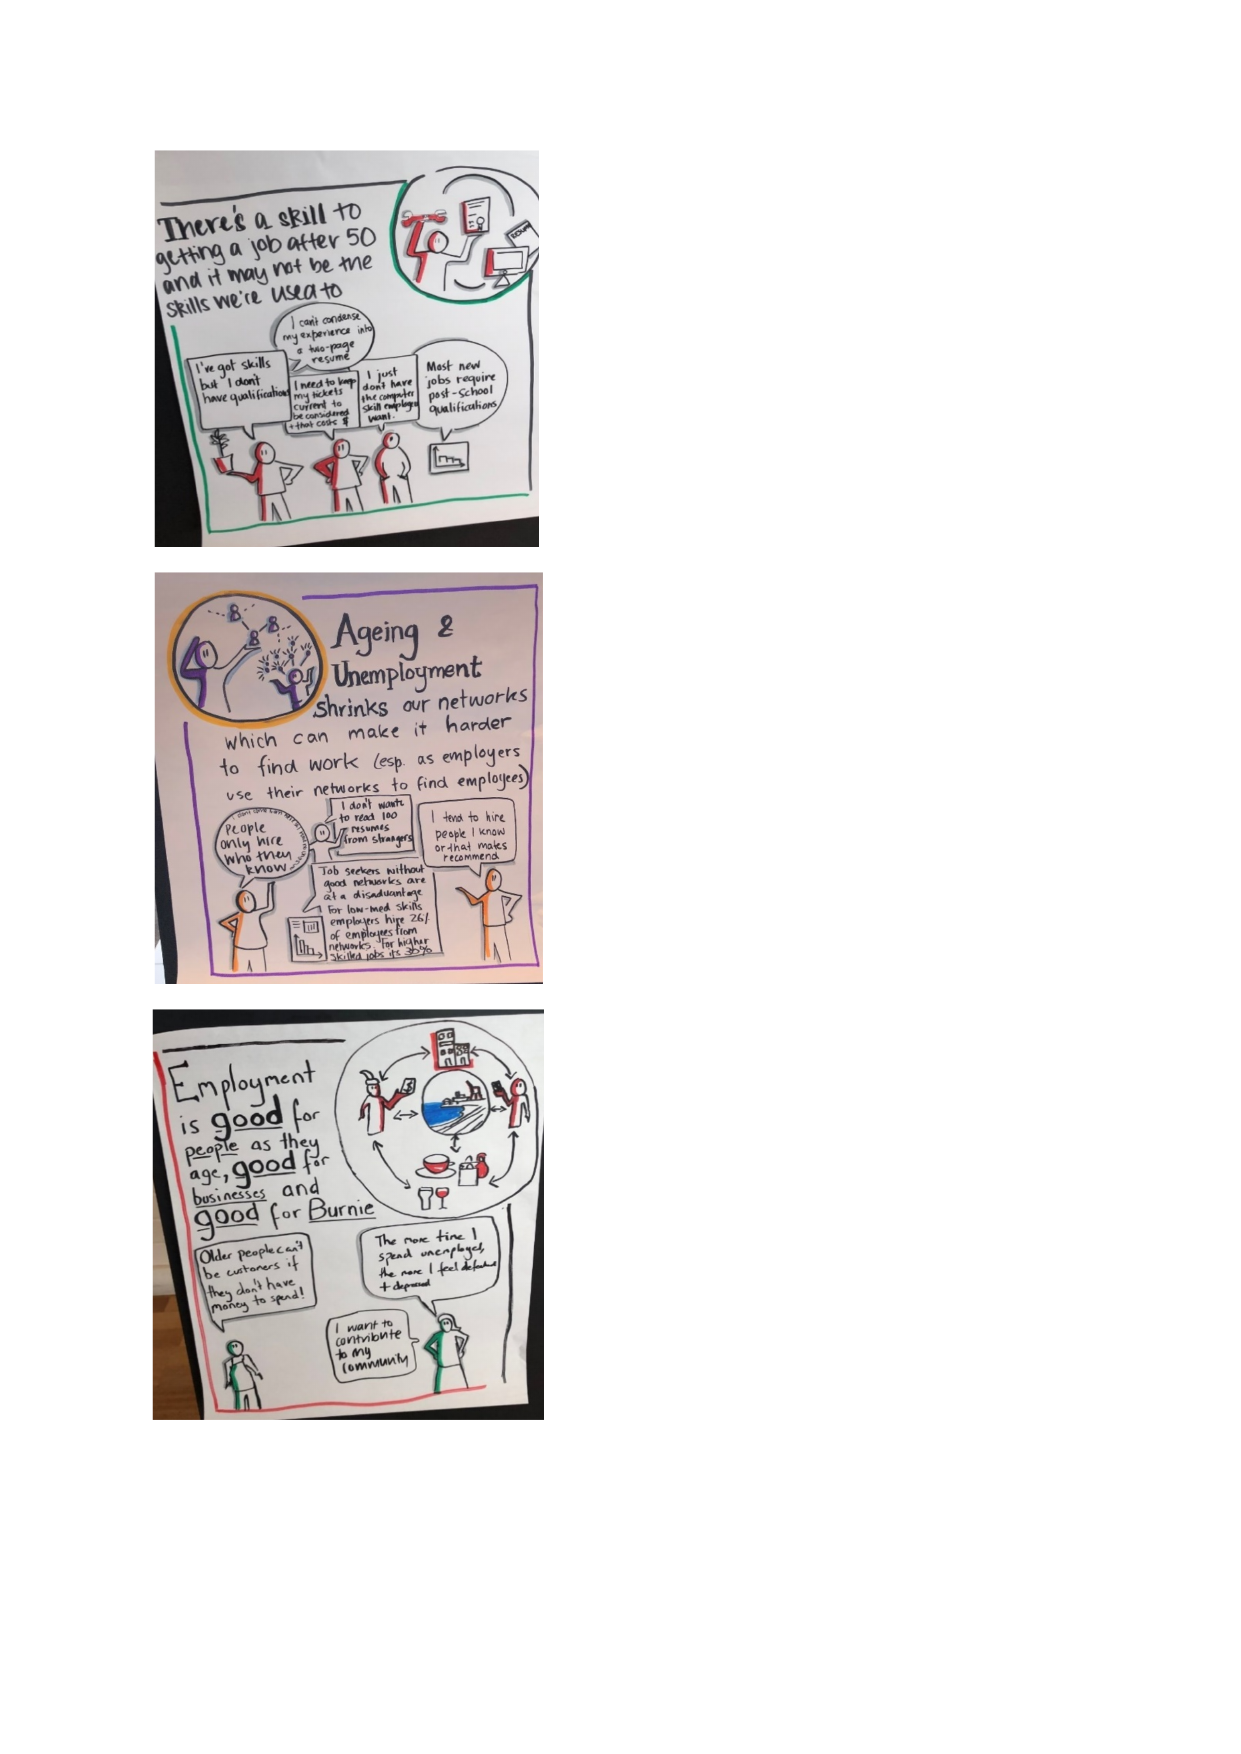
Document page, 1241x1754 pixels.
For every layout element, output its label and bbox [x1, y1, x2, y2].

picture [153, 1010, 544, 1419]
picture [155, 573, 543, 984]
picture [155, 151, 539, 547]
